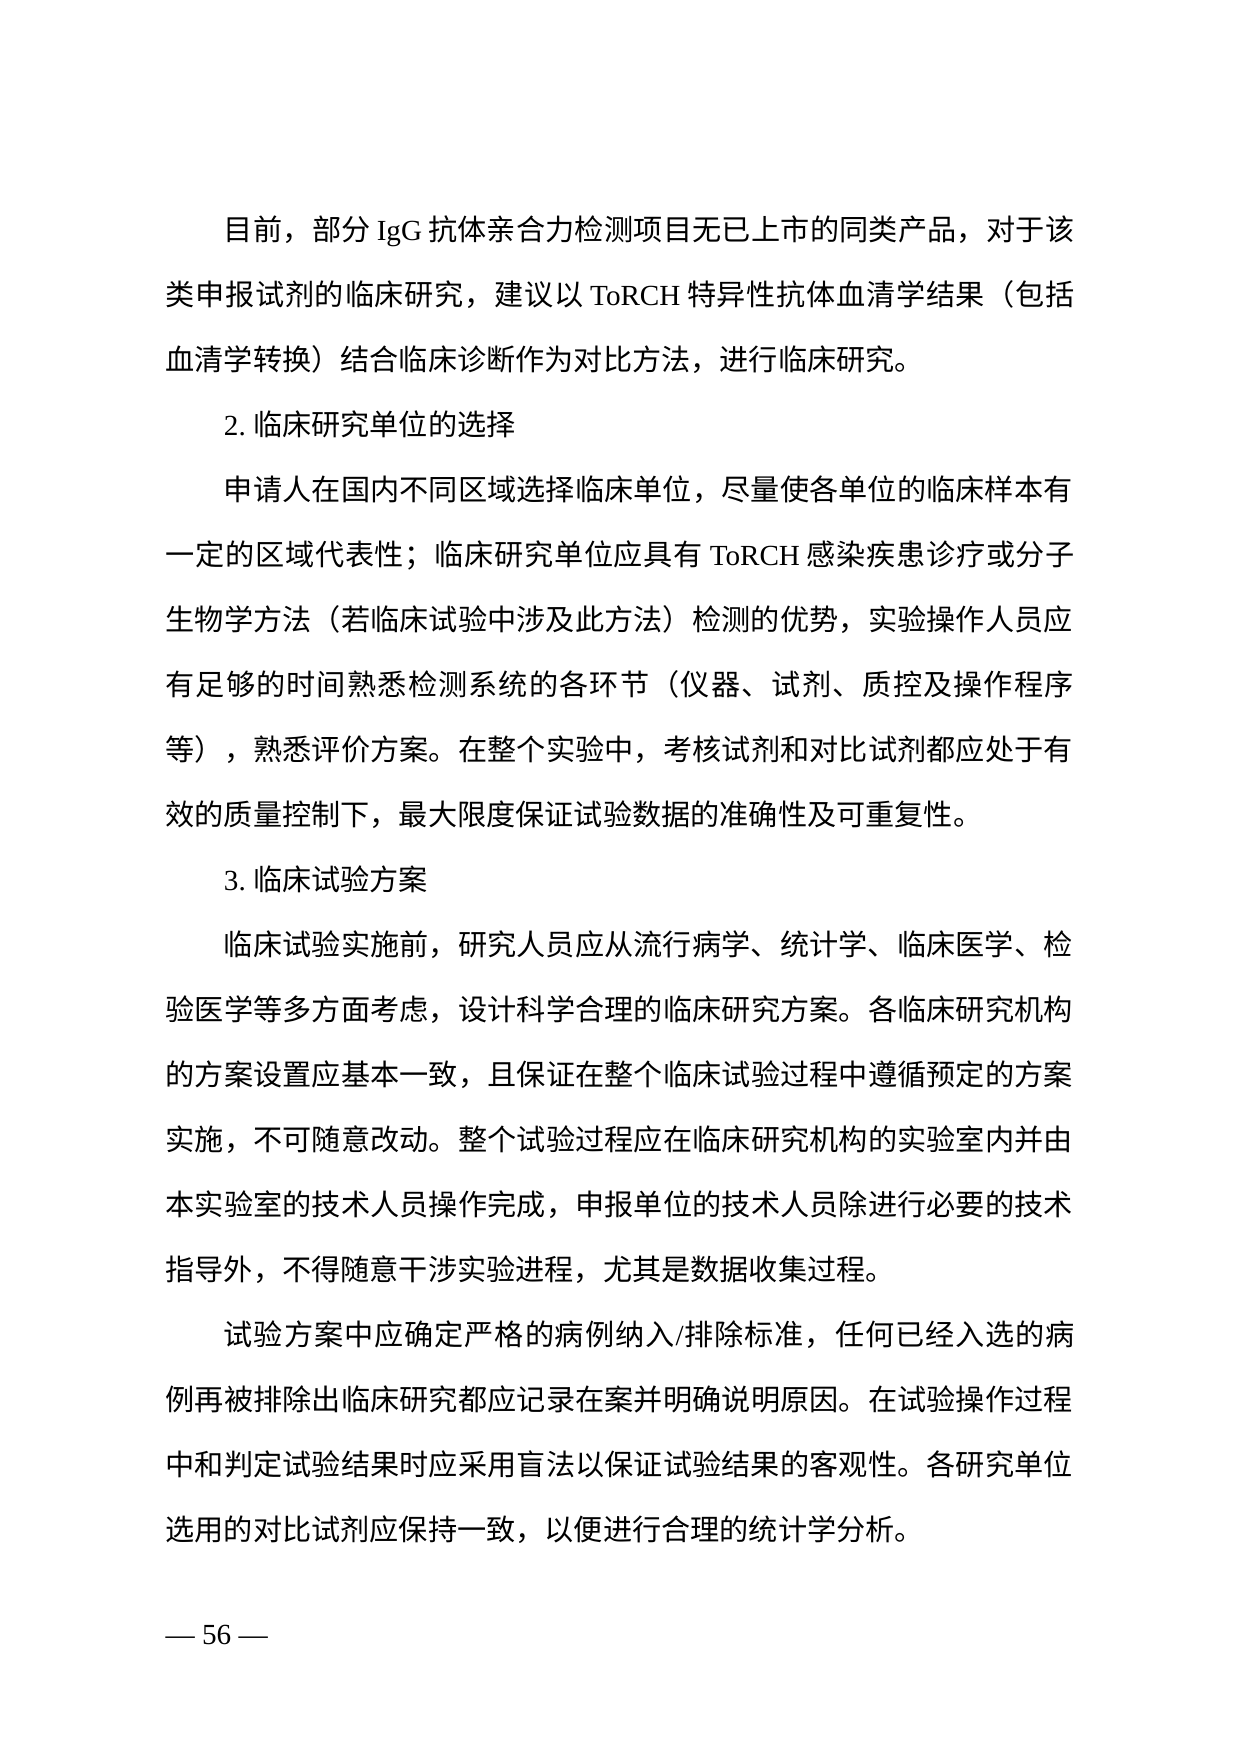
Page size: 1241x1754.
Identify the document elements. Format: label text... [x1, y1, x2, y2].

text 申请人在国内不同区域选择临床单位，尽量使各单位的临床样本有一定的区域代表性；临床研究单位应具有ToRCH感染疾患诊疗或分子生物学方法（若临床试验中涉及此方法）检测的优势，实验操作人员应有足够的时间熟悉检测系统的各环节（仪器、试剂、质控及操作程序等），熟悉评价方案。在整个实验中，考核试剂和对比试剂都应处于有效的质量控制下，最大限度保证试验数据的准确性及可重复性。 [165, 455, 1075, 845]
text 目前，部分IgG抗体亲合力检测项目无已上市的同类产品，对于该类申报试剂的临床研究，建议以ToRCH特异性抗体血清学结果（包括血清学转换）结合临床诊断作为对比方法，进行临床研究。 [165, 195, 1075, 390]
text 试验方案中应确定严格的病例纳入/排除标准，任何已经入选的病例再被排除出临床研究都应记录在案并明确说明原因。在试验操作过程中和判定试验结果时应采用盲法以保证试验结果的客观性。各研究单位选用的对比试剂应保持一致，以便进行合理的统计学分析。 [165, 1300, 1075, 1560]
text 临床试验实施前，研究人员应从流行病学、统计学、临床医学、检验医学等多方面考虑，设计科学合理的临床研究方案。各临床研究机构的方案设置应基本一致，且保证在整个临床试验过程中遵循预定的方案实施，不可随意改动。整个试验过程应在临床研究机构的实验室内并由本实验室的技术人员操作完成，申报单位的技术人员除进行必要的技术指导外，不得随意干涉实验进程，尤其是数据收集过程。 [165, 910, 1075, 1300]
text 2. 临床研究单位的选择 [165, 390, 1075, 455]
text 3. 临床试验方案 [165, 845, 1075, 910]
